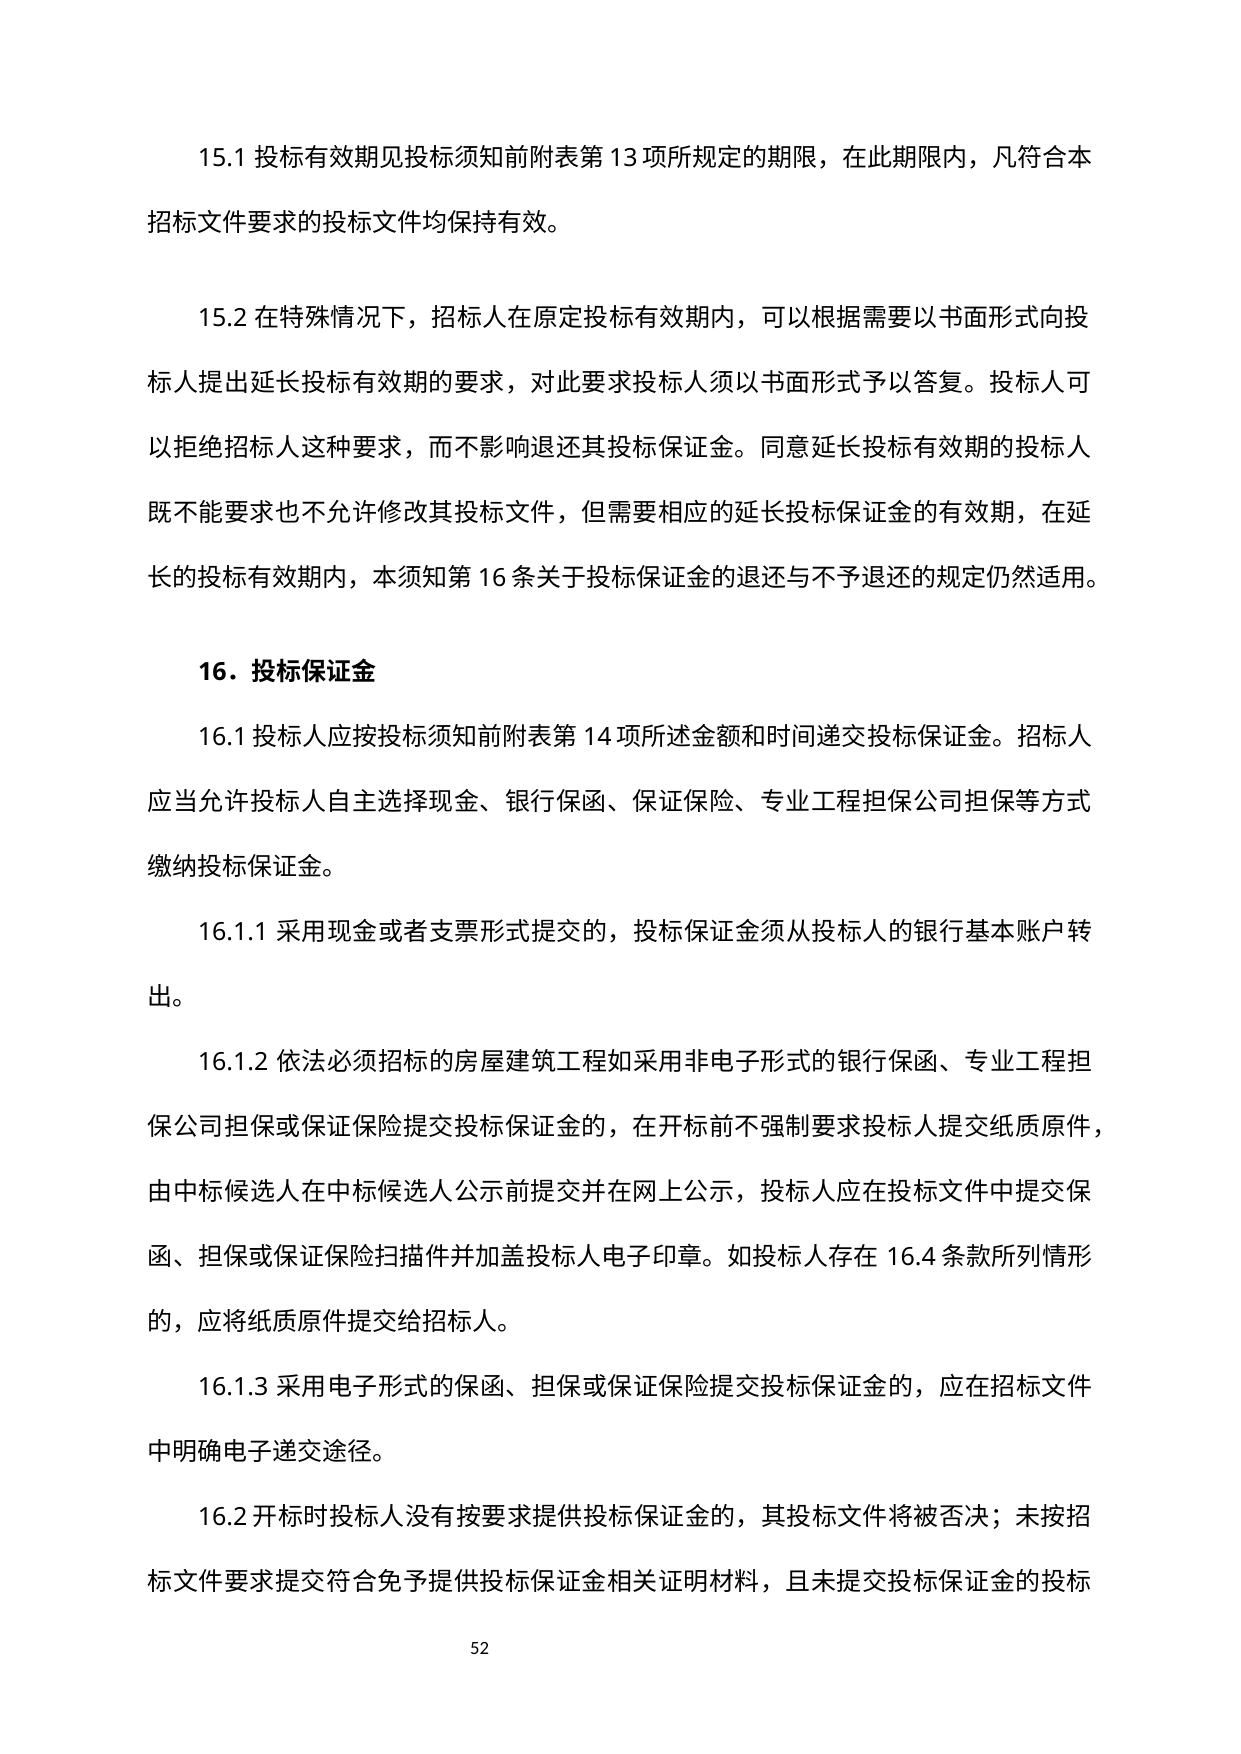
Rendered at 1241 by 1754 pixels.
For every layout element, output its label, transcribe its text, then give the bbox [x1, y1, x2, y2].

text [148, 1482, 1092, 1612]
text 16.1.1 采用现金或者支票形式提交的，投标保证金须从投标人的银行基本账户转出。 [148, 897, 1092, 1027]
text 15.2 在特殊情况下，招标人在原定投标有效期内，可以根据需要以书面形式向投标人提出延长投标有效期的要求，对此要求投标人须以书面形式予以答复。投标人可以拒绝招标人这种要求，而不影响退还其投标保证金。同意延长投标有效期的投标人既不能要求也不允许修改其投标文件，但需要相应的延长投标保证金的有效期，在延长的投标有效期内，本须知第16条关于投标保证金的退还与不予退还的规定仍然适用。 [148, 283, 1092, 608]
text 16.1.2 依法必须招标的房屋建筑工程如采用非电子形式的银行保函、专业工程担保公司担保或保证保险提交投标保证金的，在开标前不强制要求投标人提交纸质原件，由中标候选人在中标候选人公示前提交并在网上公示，投标人应在投标文件中提交保函、担保或保证保险扫描件并加盖投标人电子印章。如投标人存在16.4条款所列情形的，应将纸质原件提交给招标人。 [148, 1027, 1092, 1352]
text 16．投标保证金 [148, 637, 1092, 702]
text 16.1投标人应按投标须知前附表第14项所述金额和时间递交投标保证金。招标人应当允许投标人自主选择现金、银行保函、保证保险、专业工程担保公司担保等方式缴纳投标保证金。 [148, 702, 1092, 897]
text 15.1 投标有效期见投标须知前附表第13项所规定的期限，在此期限内，凡符合本招标文件要求的投标文件均保持有效。 [148, 123, 1092, 253]
text 16.1.3 采用电子形式的保函、担保或保证保险提交投标保证金的，应在招标文件中明确电子递交途径。 [148, 1352, 1092, 1482]
